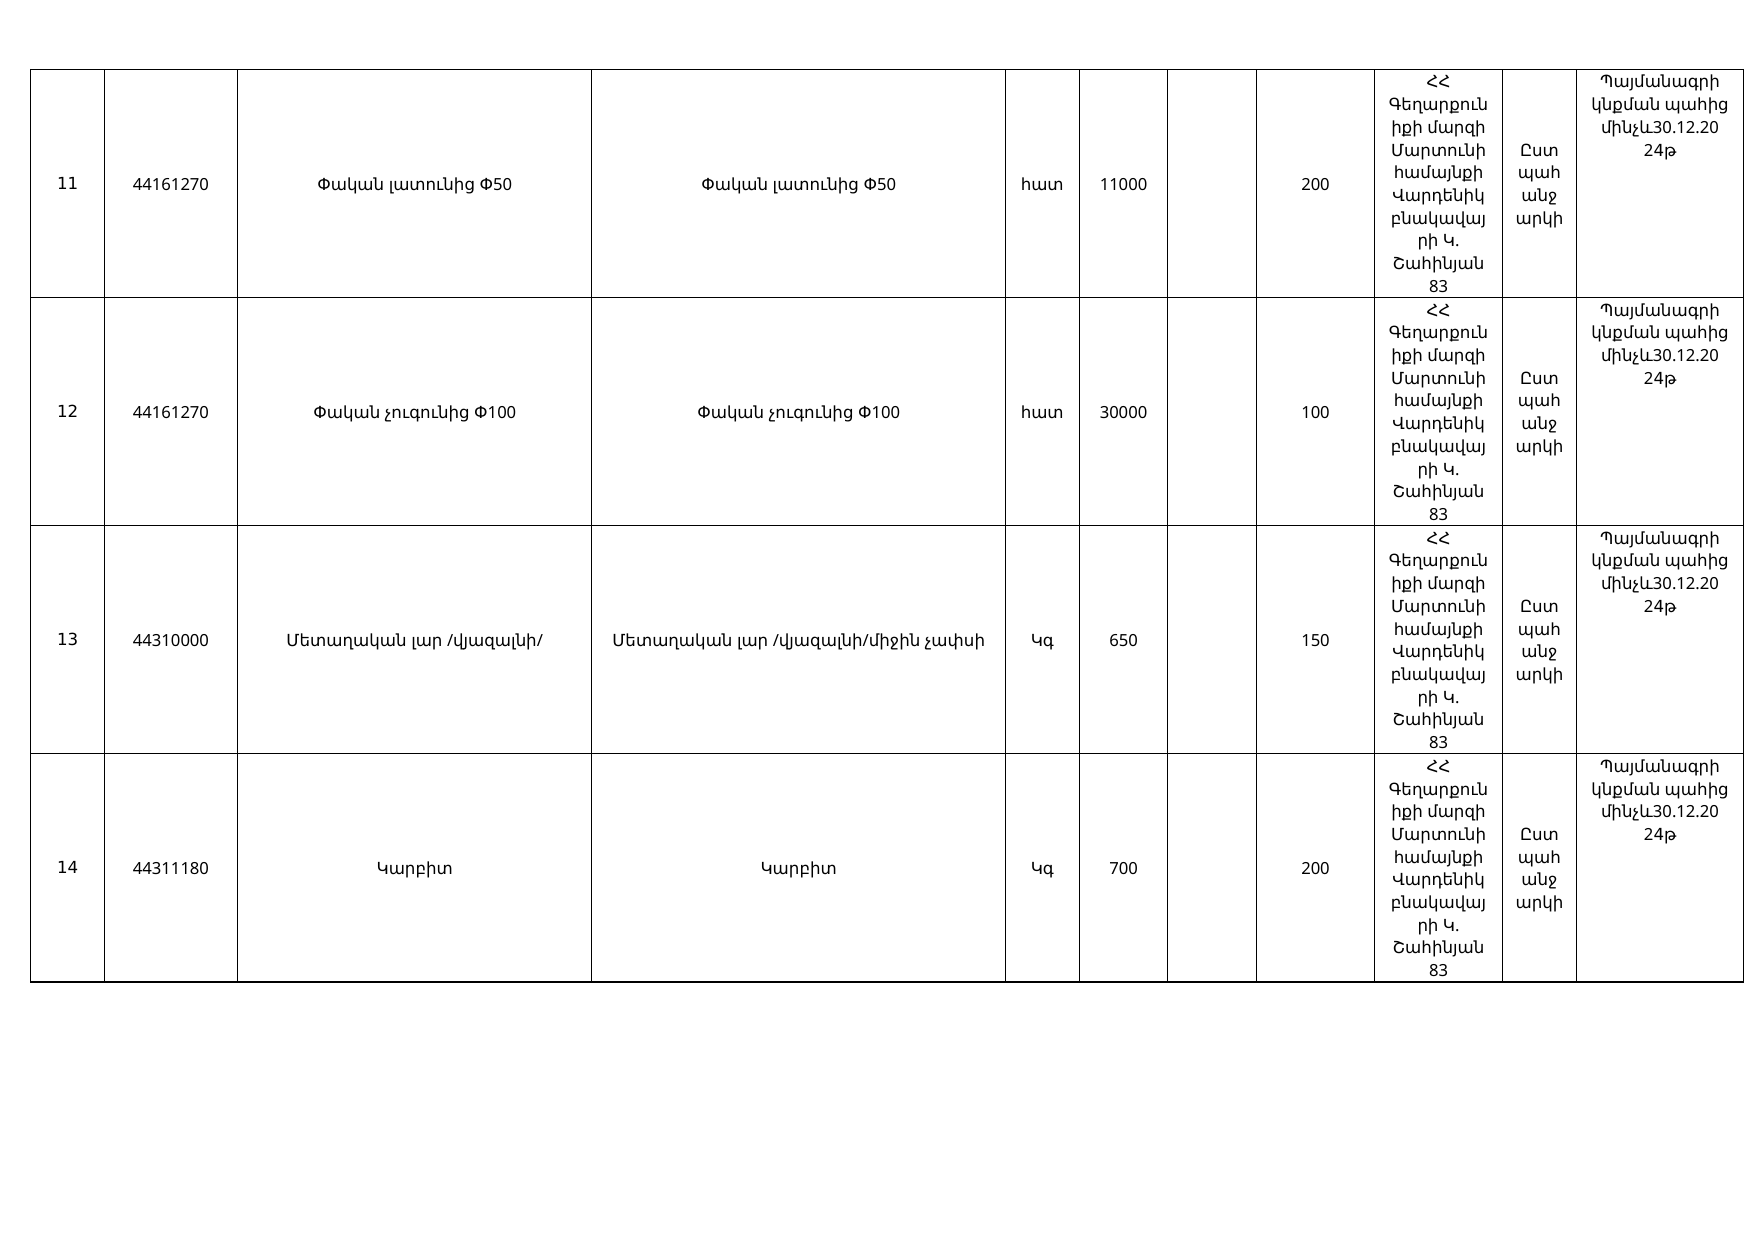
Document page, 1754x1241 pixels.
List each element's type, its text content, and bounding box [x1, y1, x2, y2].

table_cell 100 [1257, 298, 1374, 525]
table_cell Պայմանագրի կնքման պահից մինչև30.12.2024թ [1577, 526, 1743, 753]
table_cell հատ [1006, 70, 1079, 297]
table_cell 700 [1080, 754, 1167, 981]
table_cell ՀՀ Գեղարքունիքի մարզի Մարտունի համայնքի Վարդենիկ բնակավայրի Կ. Շահինյան 83 [1375, 526, 1502, 753]
table_cell Պայմանագրի կնքման պահից մինչև30.12.2024թ [1577, 298, 1743, 525]
table_cell [1168, 298, 1256, 525]
table_cell Փական չուգունից Փ100 [238, 298, 591, 525]
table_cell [1375, 754, 1502, 981]
table_cell Ըստ պահանջարկի [1503, 754, 1576, 981]
table_cell 44310000 [105, 526, 237, 753]
table_cell [1168, 526, 1256, 753]
table_cell 44161270 [105, 298, 237, 525]
table_cell 12 [31, 298, 104, 525]
table_cell 200 [1257, 754, 1374, 981]
table_cell 44311180 [105, 754, 237, 981]
table_cell 30000 [1080, 298, 1167, 525]
table_cell 650 [1080, 526, 1167, 753]
table_cell Ըստ պահանջարկի [1503, 70, 1576, 297]
table_cell 44161270 [105, 70, 237, 297]
table_cell Կարբիտ [592, 754, 1005, 981]
table_cell Փական չուգունից Փ100 [592, 298, 1005, 525]
table_cell Մետաղական լար /վյազալնի/ [238, 526, 591, 753]
table_cell [1168, 754, 1256, 981]
table_cell 14 [31, 754, 104, 981]
table_cell 11000 [1080, 70, 1167, 297]
table_cell Ըստ պահանջարկի [1503, 298, 1576, 525]
table_cell Կգ [1006, 754, 1079, 981]
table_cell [1577, 754, 1743, 981]
table_cell Կգ [1006, 526, 1079, 753]
table_cell Մետաղական լար /վյազալնի/միջին չափսի [592, 526, 1005, 753]
table_cell 11 [31, 70, 104, 297]
table_cell 200 [1257, 70, 1374, 297]
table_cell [1375, 70, 1502, 297]
table_cell հատ [1006, 298, 1079, 525]
table_cell [1168, 70, 1256, 297]
table_cell Կարբիտ [238, 754, 591, 981]
table_cell 150 [1257, 526, 1374, 753]
table_cell ՀՀ Գեղարքունիքի մարզի Մարտունի համայնքի Վարդենիկ բնակավայրի Կ. Շահինյան 83 [1375, 298, 1502, 525]
table_cell 13 [31, 526, 104, 753]
table_cell Փական լատունից Փ50 [592, 70, 1005, 297]
table_cell Փական լատունից Փ50 [238, 70, 591, 297]
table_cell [1577, 70, 1743, 297]
table_cell Ըստ պահանջարկի [1503, 526, 1576, 753]
